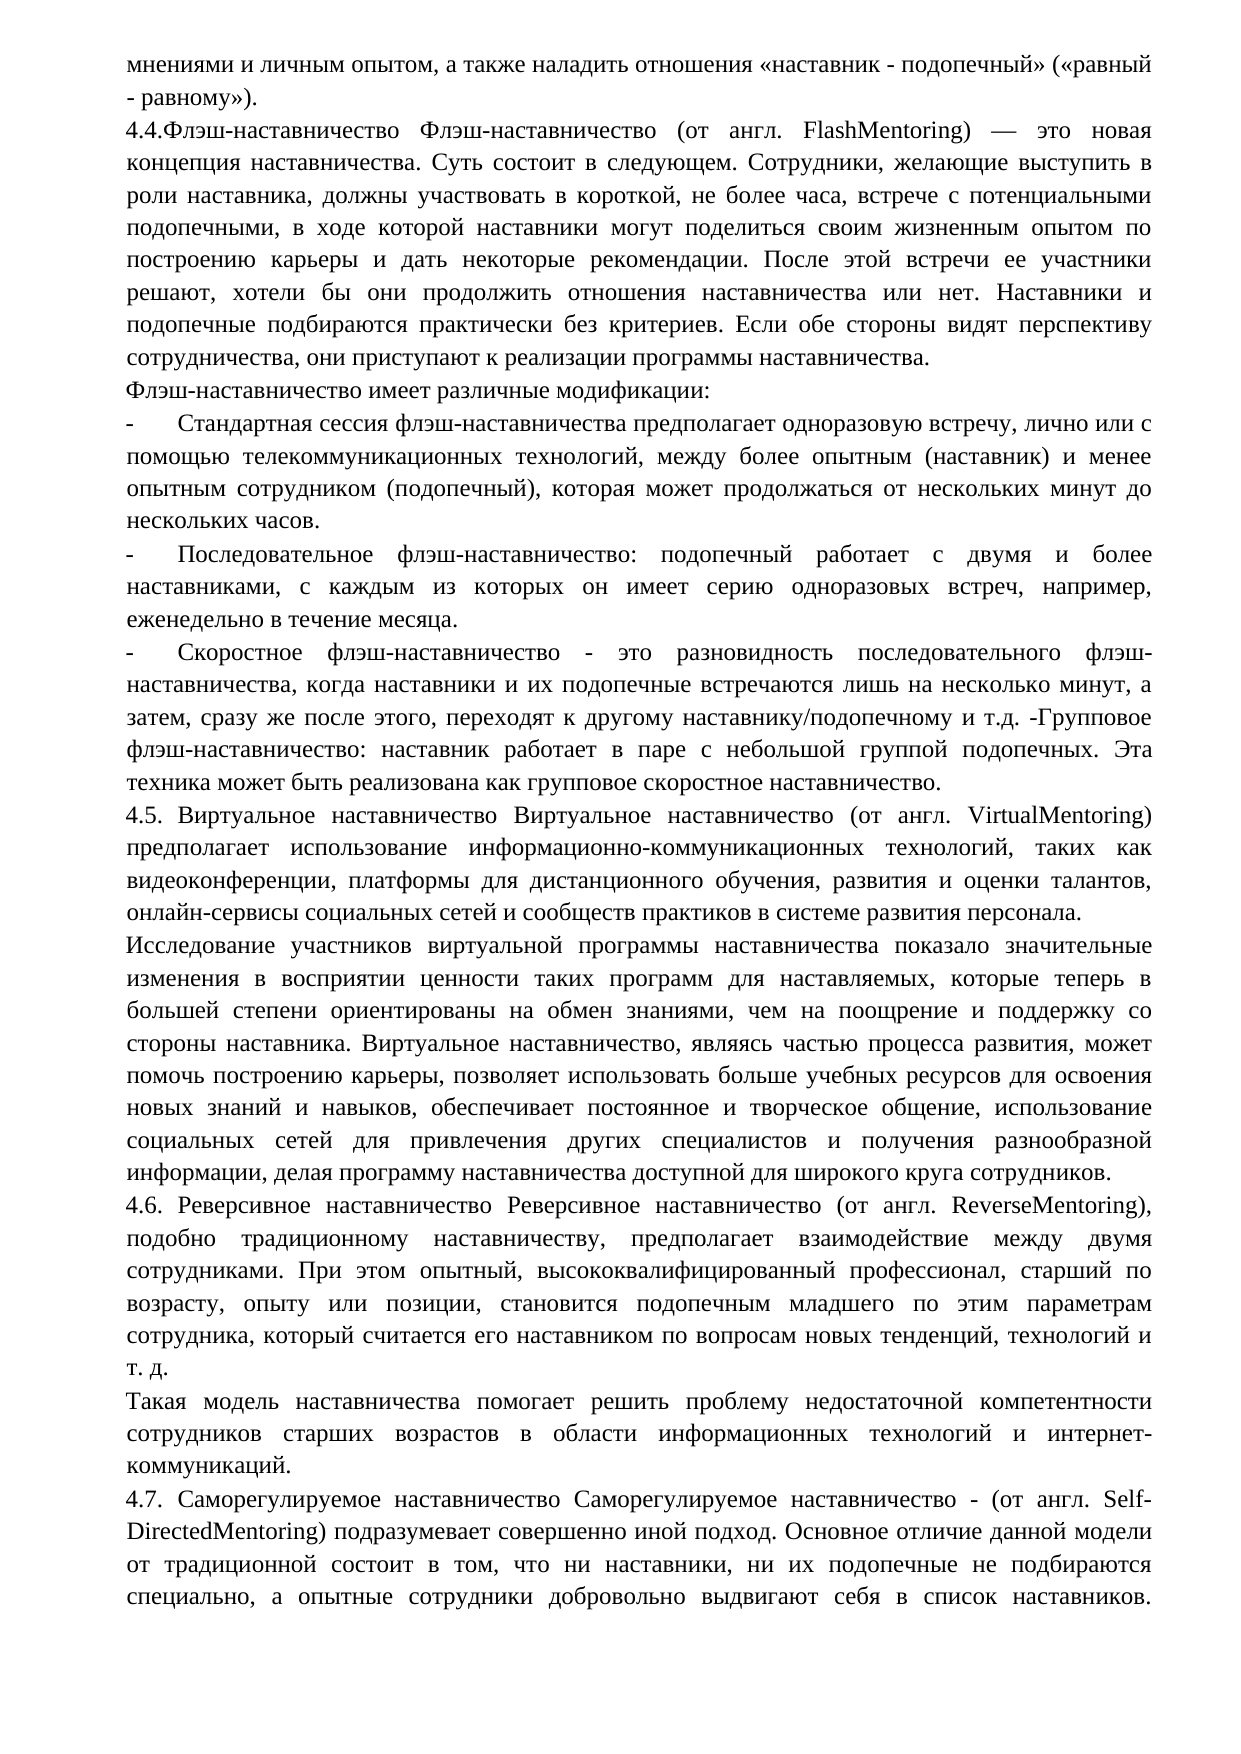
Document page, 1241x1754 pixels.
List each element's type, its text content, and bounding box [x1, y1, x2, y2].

list Реверсивное наставничество Реверсивное наставничество (от англ. ReverseMentoring), подобно традиционному наставничеству, предполагает взаимодействие между двумя сотрудниками. При этом опытный, высококвалифицированный профессионал, старший по возрасту, опыту или позиции, становится подопечным младшего по этим параметрам сотрудника, который считается его наставником по вопросам новых тенденций, технологий и т. д. [125, 1191, 1153, 1381]
text Флэш-наставничество имеет различные модификации: [125, 375, 1153, 404]
list Последовательное флэш-наставничество: подопечный работает с двумя и более наставниками, с каждым из которых он имеет серию одноразовых встреч, например, еженедельно в течение месяца. [125, 539, 1153, 632]
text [125, 49, 1153, 110]
list Скоростное флэш-наставничество - это разновидность последовательного флэш- наставничества, когда наставники и их подопечные встречаются лишь на несколько минут, а затем, сразу же после этого, переходят к другому наставнику/подопечному и т.д. -Групповое флэш-наставничество: наставник работает в паре с небольшой группой подопечных. Эта техника может быть реализована как групповое скоростное наставничество. [125, 637, 1153, 795]
text Исследование участников виртуальной программы наставничества показало значительные изменения в восприятии ценности таких программ для наставляемых, которые теперь в большей степени ориентированы на обмен знаниями, чем на поощрение и поддержку со стороны наставника. Виртуальное наставничество, являясь частью процесса развития, может помочь построению карьеры, позволяет использовать больше учебных ресурсов для освоения новых знаний и навыков, обеспечивает постоянное и творческое общение, использование социальных сетей для привлечения других специалистов и получения разнообразной информации, делая программу наставничества доступной для широкого круга сотрудников. [125, 930, 1153, 1186]
list Виртуальное наставничество Виртуальное наставничество (от англ. VirtualMentoring) предполагает использование информационно-коммуникационных технологий, таких как видеоконференции, платформы для дистанционного обучения, развития и оценки талантов, онлайн-сервисы социальных сетей и сообществ практиков в системе развития персонала. [125, 800, 1153, 926]
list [125, 1484, 1153, 1610]
text 4.4.Флэш-наставничество Флэш-наставничество (от англ. FlashMentoring) — это новая концепция наставничества. Суть состоит в следующем. Сотрудники, желающие выступить в роли наставника, должны участвовать в короткой, не более часа, встрече с потенциальными подопечными, в ходе которой наставники могут поделиться своим жизненным опытом по построению карьеры и дать некоторые рекомендации. После этой встречи ее участники решают, хотели бы они продолжить отношения наставничества или нет. Наставники и подопечные подбираются практически без критериев. Если обе стороны видят перспективу сотрудничества, они приступают к реализации программы наставничества. [125, 115, 1153, 370]
text Такая модель наставничества помогает решить проблему недостаточной компетентности сотрудников старших возрастов в области информационных технологий и интернет- коммуникаций. [125, 1386, 1153, 1479]
list Стандартная сессия флэш-наставничества предполагает одноразовую встречу, лично или с помощью телекоммуникационных технологий, между более опытным (наставник) и менее опытным сотрудником (подопечный), которая может продолжаться от нескольких минут до нескольких часов. [125, 408, 1153, 534]
